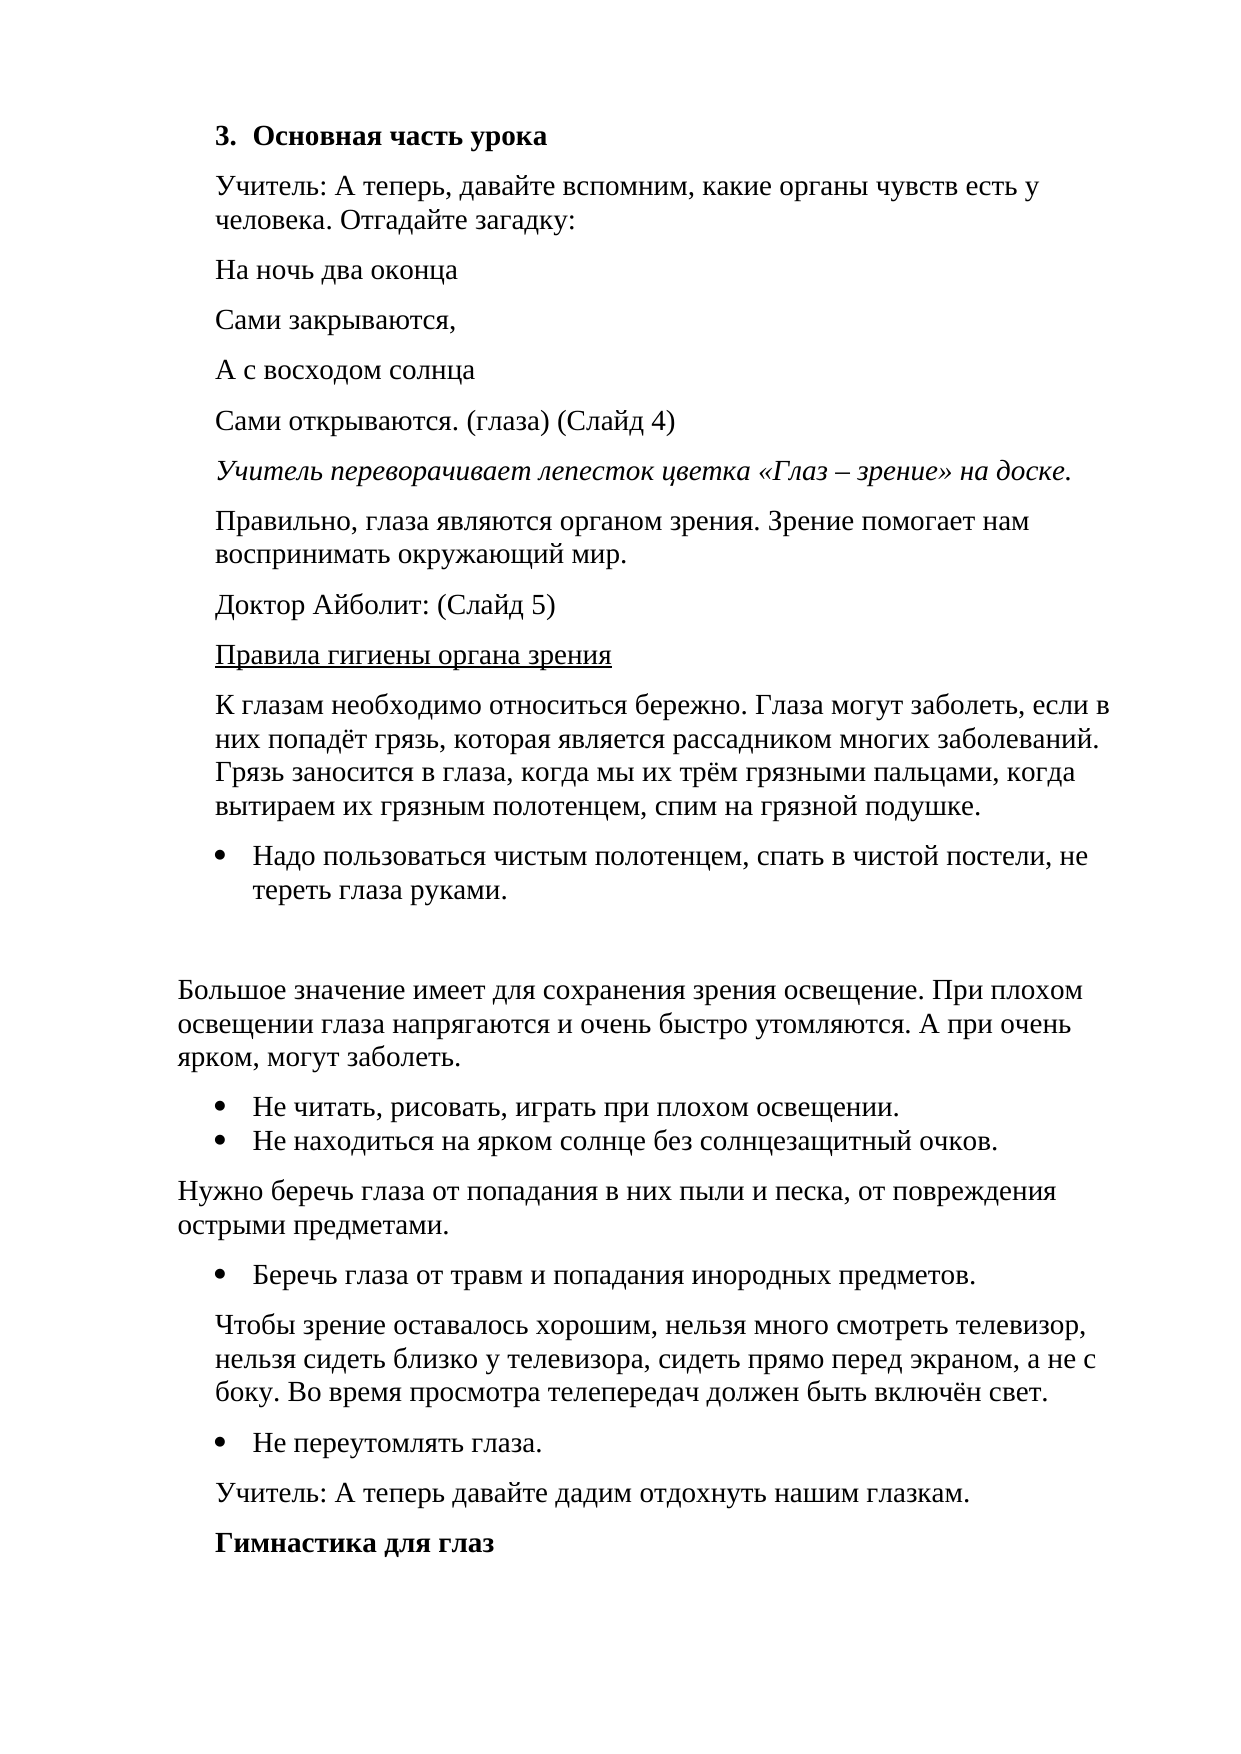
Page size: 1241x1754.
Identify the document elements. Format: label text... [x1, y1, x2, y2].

text Правильно, глаза являются органом зрения. Зрение помогает нам воспринимать окружающий мир. [215, 503, 1152, 570]
text Учитель переворачивает лепесток цветка «Глаз – зрение» на доске. [215, 453, 1152, 486]
text Правила гигиены органа зрения [215, 637, 1152, 671]
text Сами закрываются, [215, 302, 1152, 336]
list Не переутомлять глаза. [215, 1425, 1152, 1458]
list Основная часть урока [215, 118, 1152, 152]
text Чтобы зрение оставалось хорошим, нельзя много смотреть телевизор, нельзя сидеть близко у телевизора, сидеть прямо перед экраном, а не с боку. Во время просмотра телепередач должен быть включён свет. [215, 1307, 1152, 1408]
text Нужно беречь глаза от попадания в них пыли и песка, от повреждения острыми предметами. [177, 1173, 1152, 1241]
text Учитель: А теперь, давайте вспомним, какие органы чувств есть у человека. Отгадайте загадку: [215, 168, 1152, 235]
text Учитель: А теперь давайте дадим отдохнуть нашим глазкам. [215, 1475, 1152, 1509]
text К глазам необходимо относиться бережно. Глаза могут заболеть, если в них попадёт грязь, которая является рассадником многих заболеваний. Грязь заносится в глаза, когда мы их трём грязными пальцами, когда вытираем их грязным полотенцем, спим на грязной подушке. [215, 687, 1152, 821]
list Не находиться на ярком солнце без солнцезащитный очков. [215, 1123, 1152, 1157]
text Большое значение имеет для сохранения зрения освещение. При плохом освещении глаза напрягаются и очень быстро утомляются. А при очень ярком, могут заболеть. [177, 972, 1152, 1073]
text Гимнастика для глаз [215, 1525, 1152, 1559]
text Сами открываются. (глаза) (Слайд 4) [215, 403, 1152, 436]
text Доктор Айболит: (Слайд 5) [215, 587, 1152, 620]
list Беречь глаза от травм и попадания инородных предметов. [215, 1257, 1152, 1291]
list Не читать, рисовать, играть при плохом освещении. [215, 1089, 1152, 1123]
list Надо пользоваться чистым полотенцем, спать в чистой постели, не тереть глаза руками. [215, 838, 1152, 905]
text На ночь два оконца [215, 252, 1152, 286]
text А с восходом солнца [215, 352, 1152, 386]
